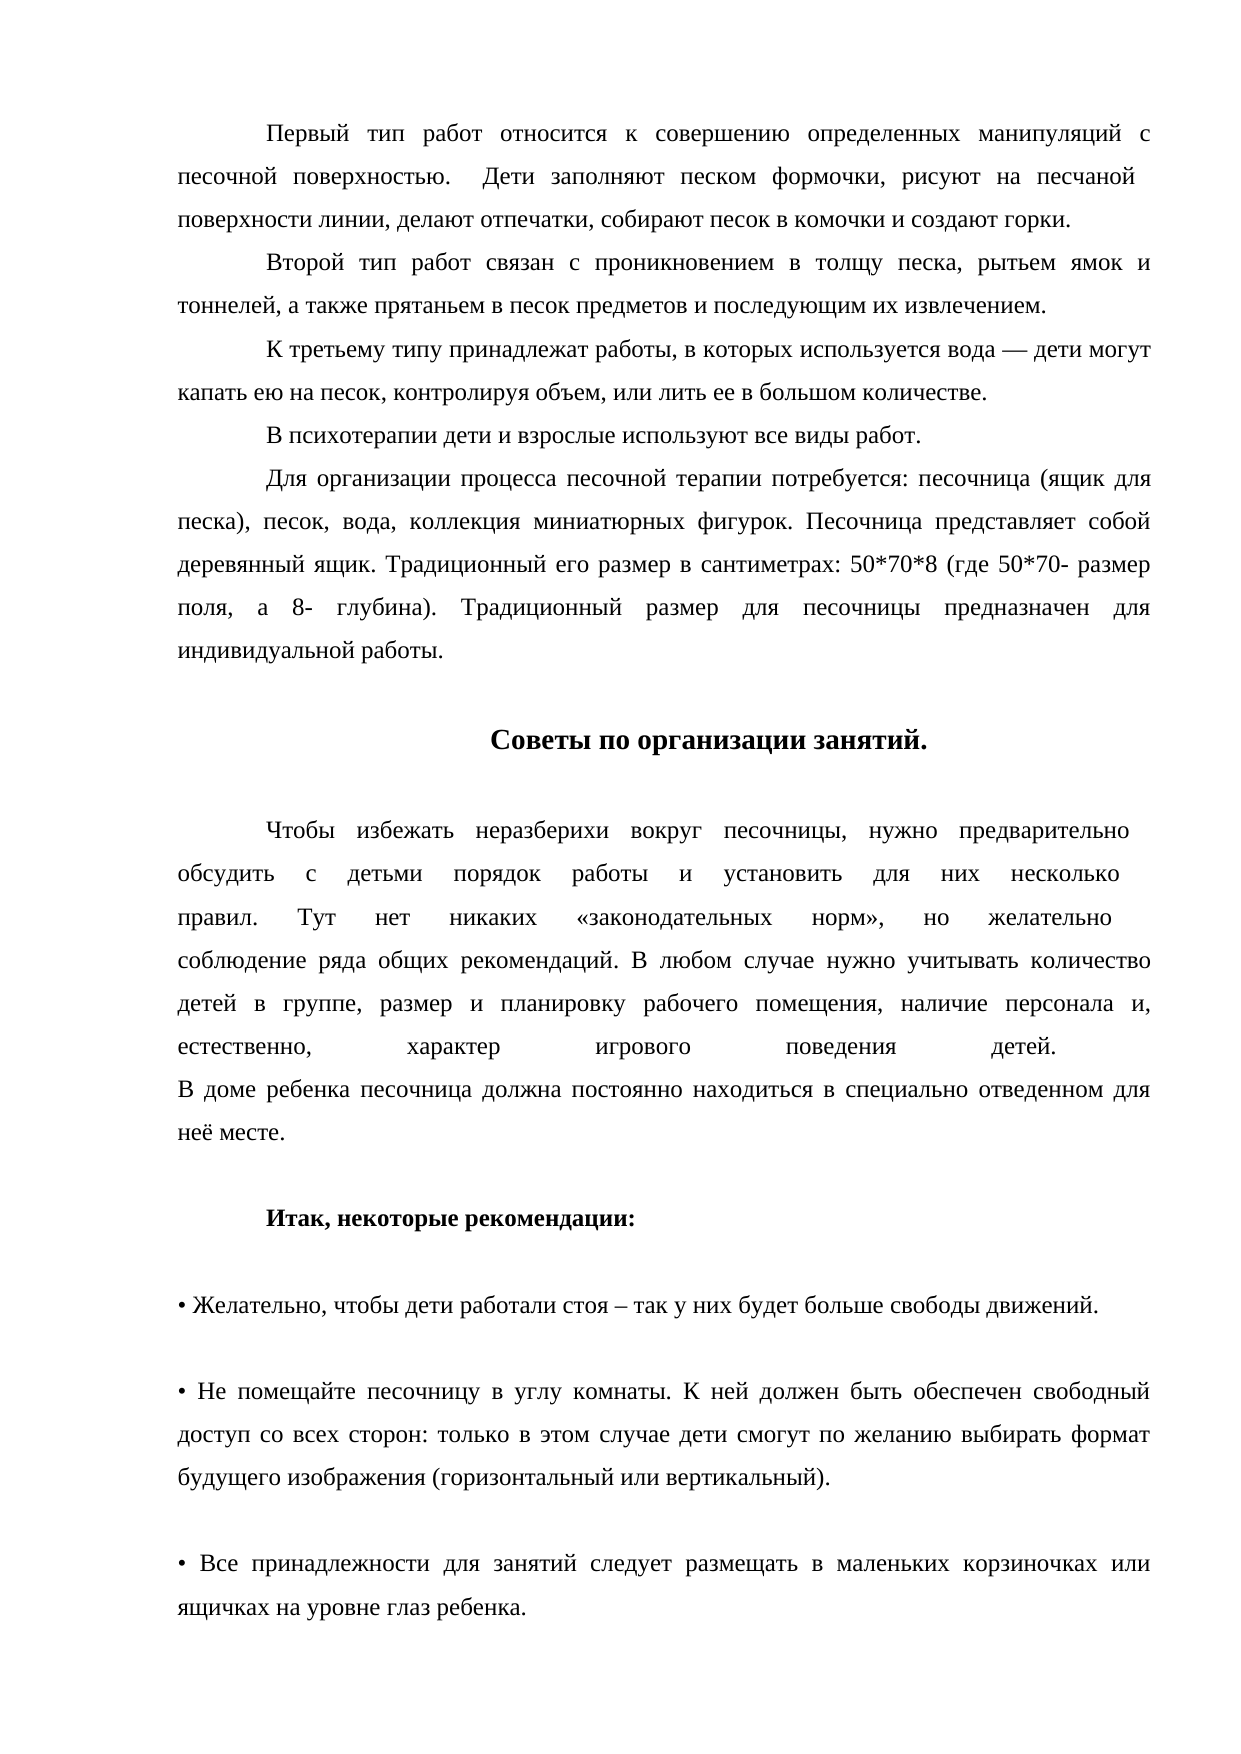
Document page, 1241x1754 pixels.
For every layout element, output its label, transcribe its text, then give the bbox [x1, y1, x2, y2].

text Итак, некоторые рекомендации: [177, 1203, 1152, 1232]
text Второй тип работ связан с проникновением в толщу песка, рытьем ямок и тоннелей, а также прятаньем в песок предметов и последующим их извлечением. [177, 247, 1152, 319]
text Чтобы избежать неразберихи вокруг песочницы, нужно предварительно обсудить с детьми порядок работы и установить для них несколько правил. Тут нет никаких «законодательных норм», но желательно соблюдение ряда общих рекомендаций. В любом случае нужно учитывать количество детей в группе, размер и планировку рабочего помещения, наличие персонала и, естественно, характер игрового поведения детей. В доме ребенка песочница должна постоянно находиться в специально отведенном для неё месте. [177, 815, 1152, 1146]
text • Желательно, чтобы дети работали стоя – так у них будет больше свободы движений. [177, 1247, 1152, 1318]
text В психотерапии дети и взрослые используют все виды работ. [177, 420, 1152, 449]
text • Не помещайте песочницу в углу комнаты. К ней должен быть обеспечен свободный доступ со всех сторон: только в этом случае дети смогут по желанию выбирать формат будущего изображения (горизонтальный или вертикальный). [177, 1333, 1152, 1491]
text • Все принадлежности для занятий следует размещать в маленьких корзиночках или ящичках на уровне глаз ребенка. [177, 1505, 1152, 1620]
text Советы по организации занятий. [177, 722, 1152, 755]
text К третьему типу принадлежат работы, в которых используется вода — дети могут капать ею на песок, контролируя объем, или лить ее в большом количестве. [177, 334, 1152, 406]
text Для организации процесса песочной терапии потребуется: песочница (ящик для песка), песок, вода, коллекция миниатюрных фигурок. Песочница представляет собой деревянный ящик. Традиционный его размер в сантиметрах: 50*70*8 (где 50*70- размер поля, а 8- глубина). Традиционный размер для песочницы предназначен для индивидуальной работы. [177, 463, 1152, 664]
text Первый тип работ относится к совершению определенных манипуляций с песочной поверхностью. Дети заполняют песком формочки, рисуют на песчаной поверхности линии, делают отпечатки, собирают песок в комочки и создают горки. [177, 118, 1152, 233]
